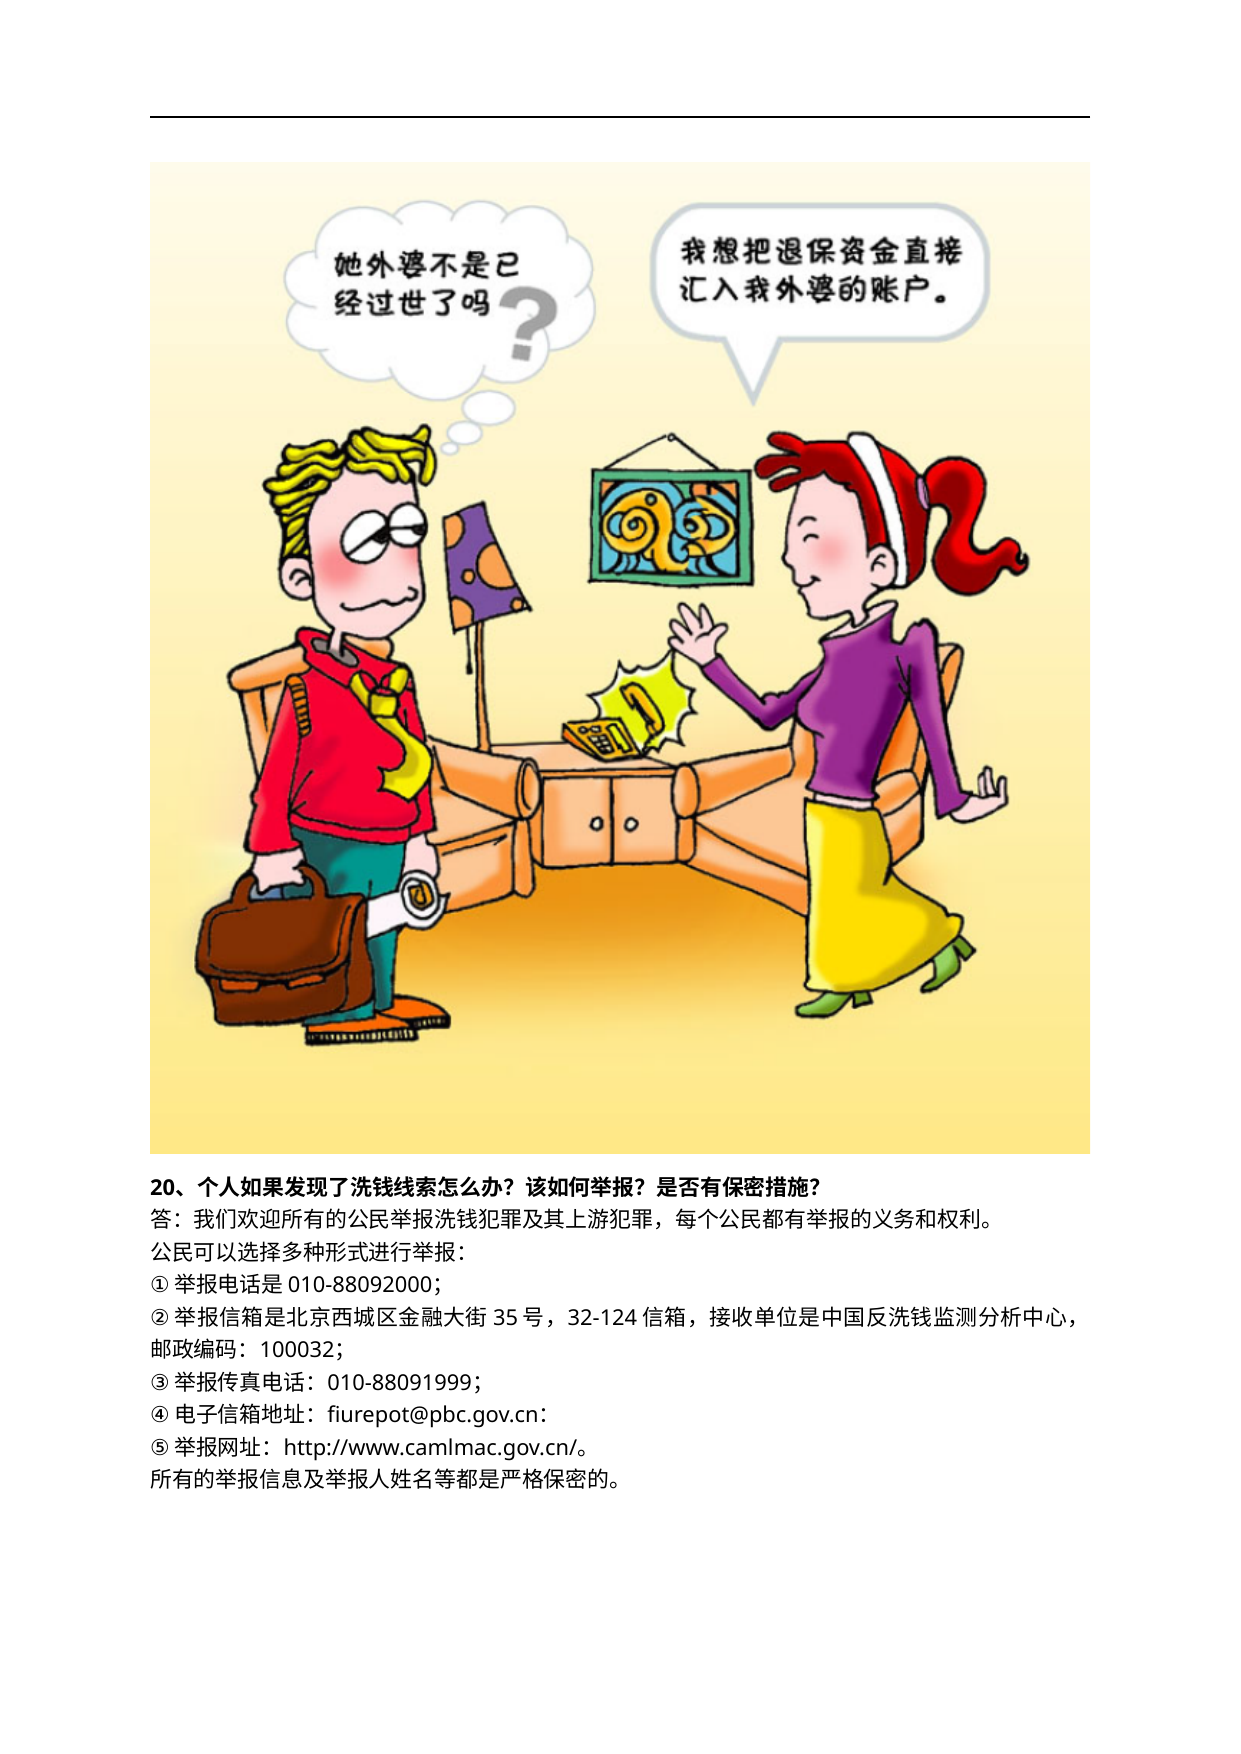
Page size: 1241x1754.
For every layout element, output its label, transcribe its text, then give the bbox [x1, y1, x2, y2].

text 答：我们欢迎所有的公民举报洗钱犯罪及其上游犯罪，每个公民都有举报的义务和权利。 [150, 1202, 1090, 1234]
picture [150, 162, 1091, 1154]
text 公民可以选择多种形式进行举报： [150, 1234, 1090, 1267]
text ③举报传真电话：010-88091999； [150, 1364, 1090, 1397]
text ②举报信箱是北京西城区金融大街35号，32-124信箱，接收单位是中国反洗钱监测分析中心，邮政编码：100032； [150, 1299, 1090, 1364]
text 所有的举报信息及举报人姓名等都是严格保密的。 [150, 1462, 1090, 1494]
text ①举报电话是010-88092000； [150, 1267, 1090, 1299]
text ④电子信箱地址：fiurepot@pbc.gov.cn： [150, 1397, 1090, 1429]
text 20、个人如果发现了洗钱线索怎么办？该如何举报？是否有保密措施？ [150, 1169, 1090, 1202]
text ⑤举报网址：http://www.camlmac.gov.cn/。 [150, 1429, 1090, 1462]
